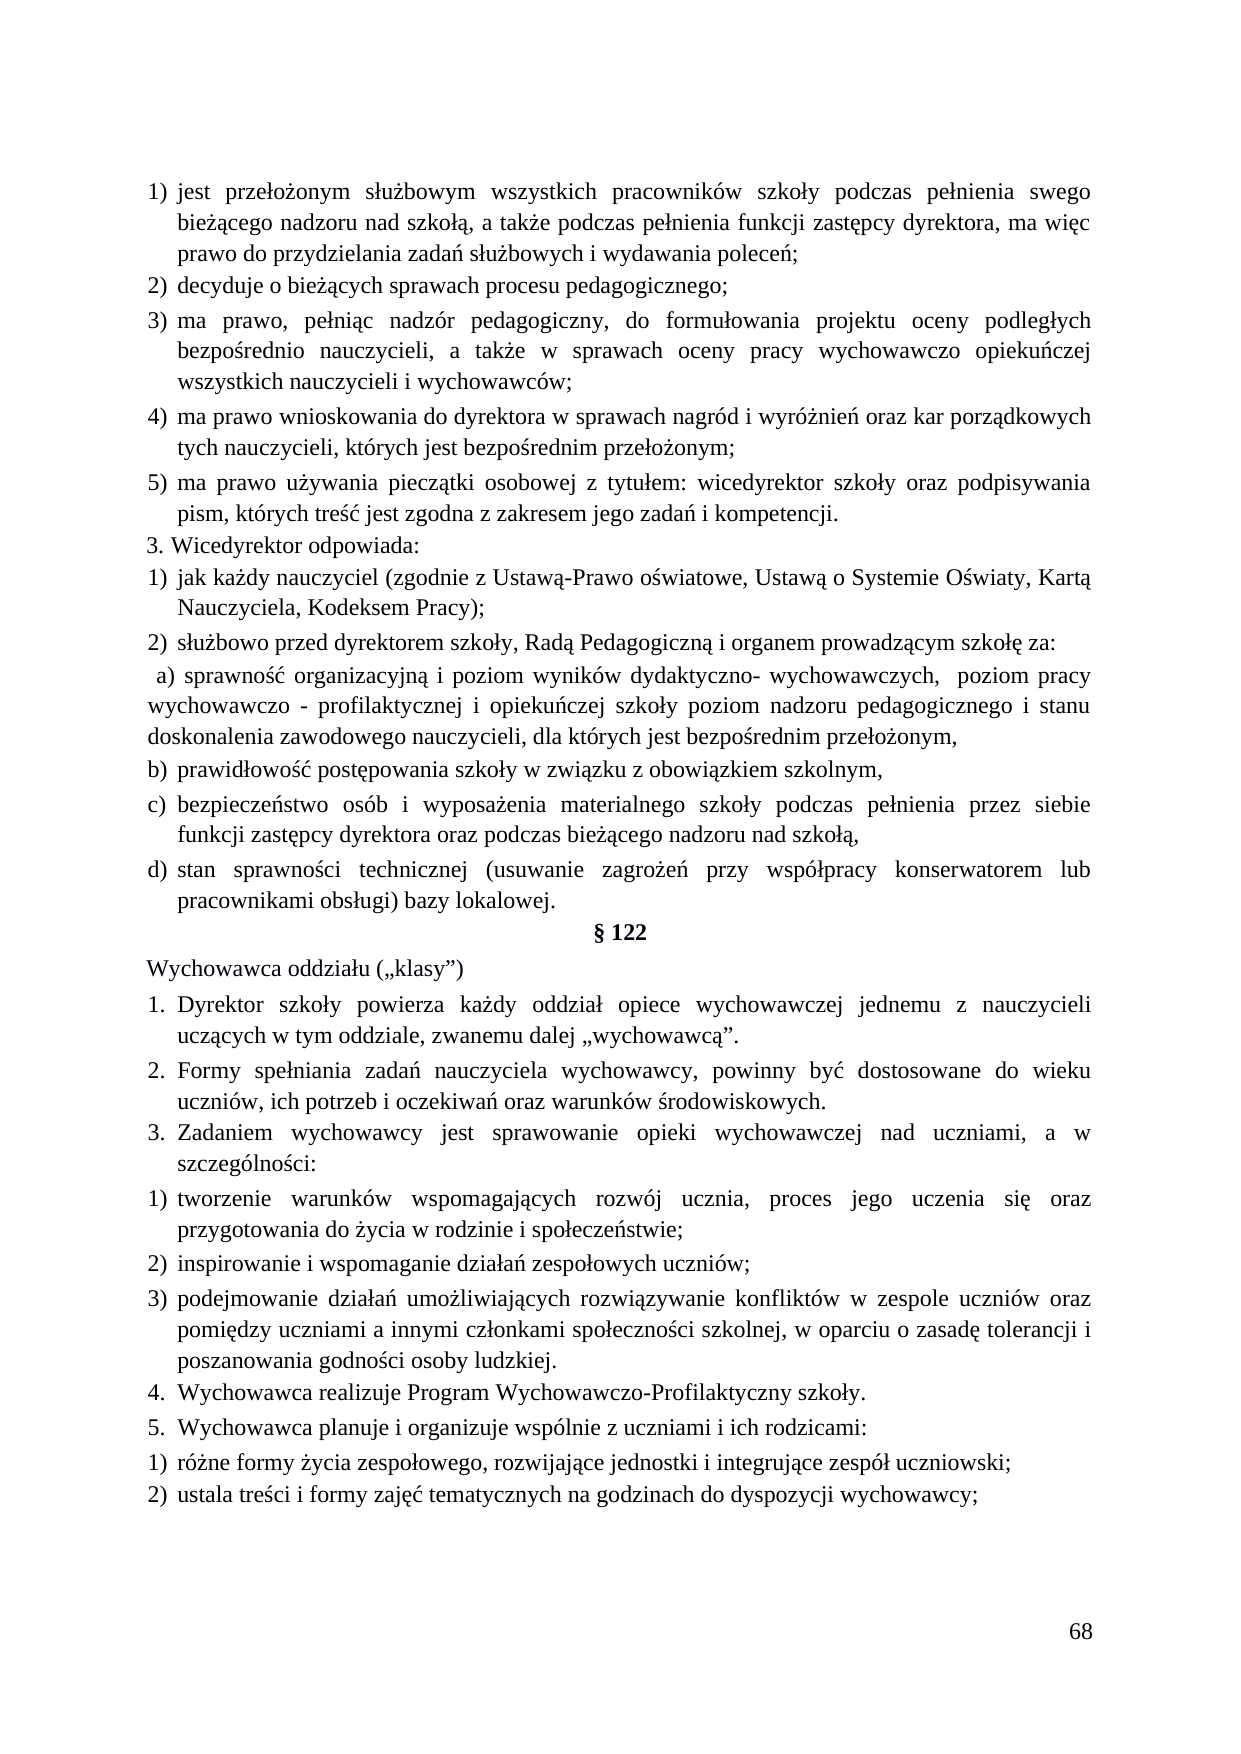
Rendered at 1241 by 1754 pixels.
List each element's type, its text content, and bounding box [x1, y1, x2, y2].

list jest przełożonym służbowym wszystkich pracowników szkoły podczas pełnienia swego bieżącego nadzoru nad szkołą, a także podczas pełnienia funkcji zastępcy dyrektora, ma więc prawo do przydzielania zadań służbowych i wydawania poleceń; [147, 177, 1092, 267]
list służbowo przed dyrektorem szkoły, Radą Pedagogiczną i organem prowadzącym szkołę za: [147, 628, 1092, 656]
text a) sprawność organizacyjną i poziom wyników dydaktyczno- wychowawczych, poziom pracy wychowawczo - profilaktycznej i opiekuńczej szkoły poziom nadzoru pedagogicznego i stanu doskonalenia zawodowego nauczycieli, dla których jest bezpośrednim przełożonym, [147, 661, 1092, 750]
list Zadaniem wychowawcy jest sprawowanie opieki wychowawczej nad uczniami, a w szczególności: [147, 1118, 1092, 1176]
list inspirowanie i wspomaganie działań zespołowych uczniów; [147, 1249, 1092, 1277]
text 3. Wicedyrektor odpowiada: [146, 531, 1093, 558]
list jak każdy nauczyciel (zgodnie z Ustawą-Prawo oświatowe, Ustawą o Systemie Oświaty, Kartą Nauczyciela, Kodeksem Pracy); [147, 563, 1092, 621]
list Dyrektor szkoły powierza każdy oddział opiece wychowawczej jednemu z nauczycieli uczących w tym oddziale, zwanemu dalej „wychowawcą”. [147, 990, 1092, 1048]
list ma prawo, pełniąc nadzór pedagogiczny, do formułowania projektu oceny podległych bezpośrednio nauczycieli, a także w sprawach oceny pracy wychowawczo opiekuńczej wszystkich nauczycieli i wychowawców; [147, 306, 1092, 395]
list prawidłowość postępowania szkoły w związku z obowiązkiem szkolnym, [147, 755, 1092, 782]
list ma prawo wnioskowania do dyrektora w sprawach nagród i wyróżnień oraz kar porządkowych tych nauczycieli, których jest bezpośrednim przełożonym; [147, 402, 1092, 461]
list stan sprawności technicznej (usuwanie zagrożeń przy współpracy konserwatorem lub pracownikami obsługi) bazy lokalowej. [147, 855, 1092, 914]
list Formy spełniania zadań nauczyciela wychowawcy, powinny być dostosowane do wieku uczniów, ich potrzeb i oczekiwań oraz warunków środowiskowych. [147, 1056, 1092, 1114]
list ustala treści i formy zajęć tematycznych na godzinach do dyspozycji wychowawcy; [147, 1480, 1092, 1508]
list ma prawo używania pieczątki osobowej z tytułem: wicedyrektor szkoły oraz podpisywania pism, których treść jest zgodna z zakresem jego zadań i kompetencji. [147, 468, 1092, 526]
list Wychowawca planuje i organizuje wspólnie z uczniami i ich rodzicami: [147, 1413, 1092, 1440]
list bezpieczeństwo osób i wyposażenia materialnego szkoły podczas pełnienia przez siebie funkcji zastępcy dyrektora oraz podczas bieżącego nadzoru nad szkołą, [147, 790, 1092, 848]
list podejmowanie działań umożliwiających rozwiązywanie konfliktów w zespole uczniów oraz pomiędzy uczniami a innymi członkami społeczności szkolnej, w oparciu o zasadę tolerancji i poszanowania godności osoby ludzkiej. [147, 1284, 1092, 1374]
list Wychowawca realizuje Program Wychowawczo-Profilaktyczny szkoły. [147, 1378, 1092, 1406]
list różne formy życia zespołowego, rozwijające jednostki i integrujące zespół uczniowski; [147, 1448, 1092, 1475]
list tworzenie warunków wspomagających rozwój ucznia, proces jego uczenia się oraz przygotowania do życia w rodzinie i społeczeństwie; [147, 1184, 1092, 1242]
text § 122 [177, 918, 1063, 946]
list decyduje o bieżących sprawach procesu pedagogicznego; [147, 271, 1092, 298]
text Wychowawca oddziału („klasy”) [146, 954, 1093, 981]
